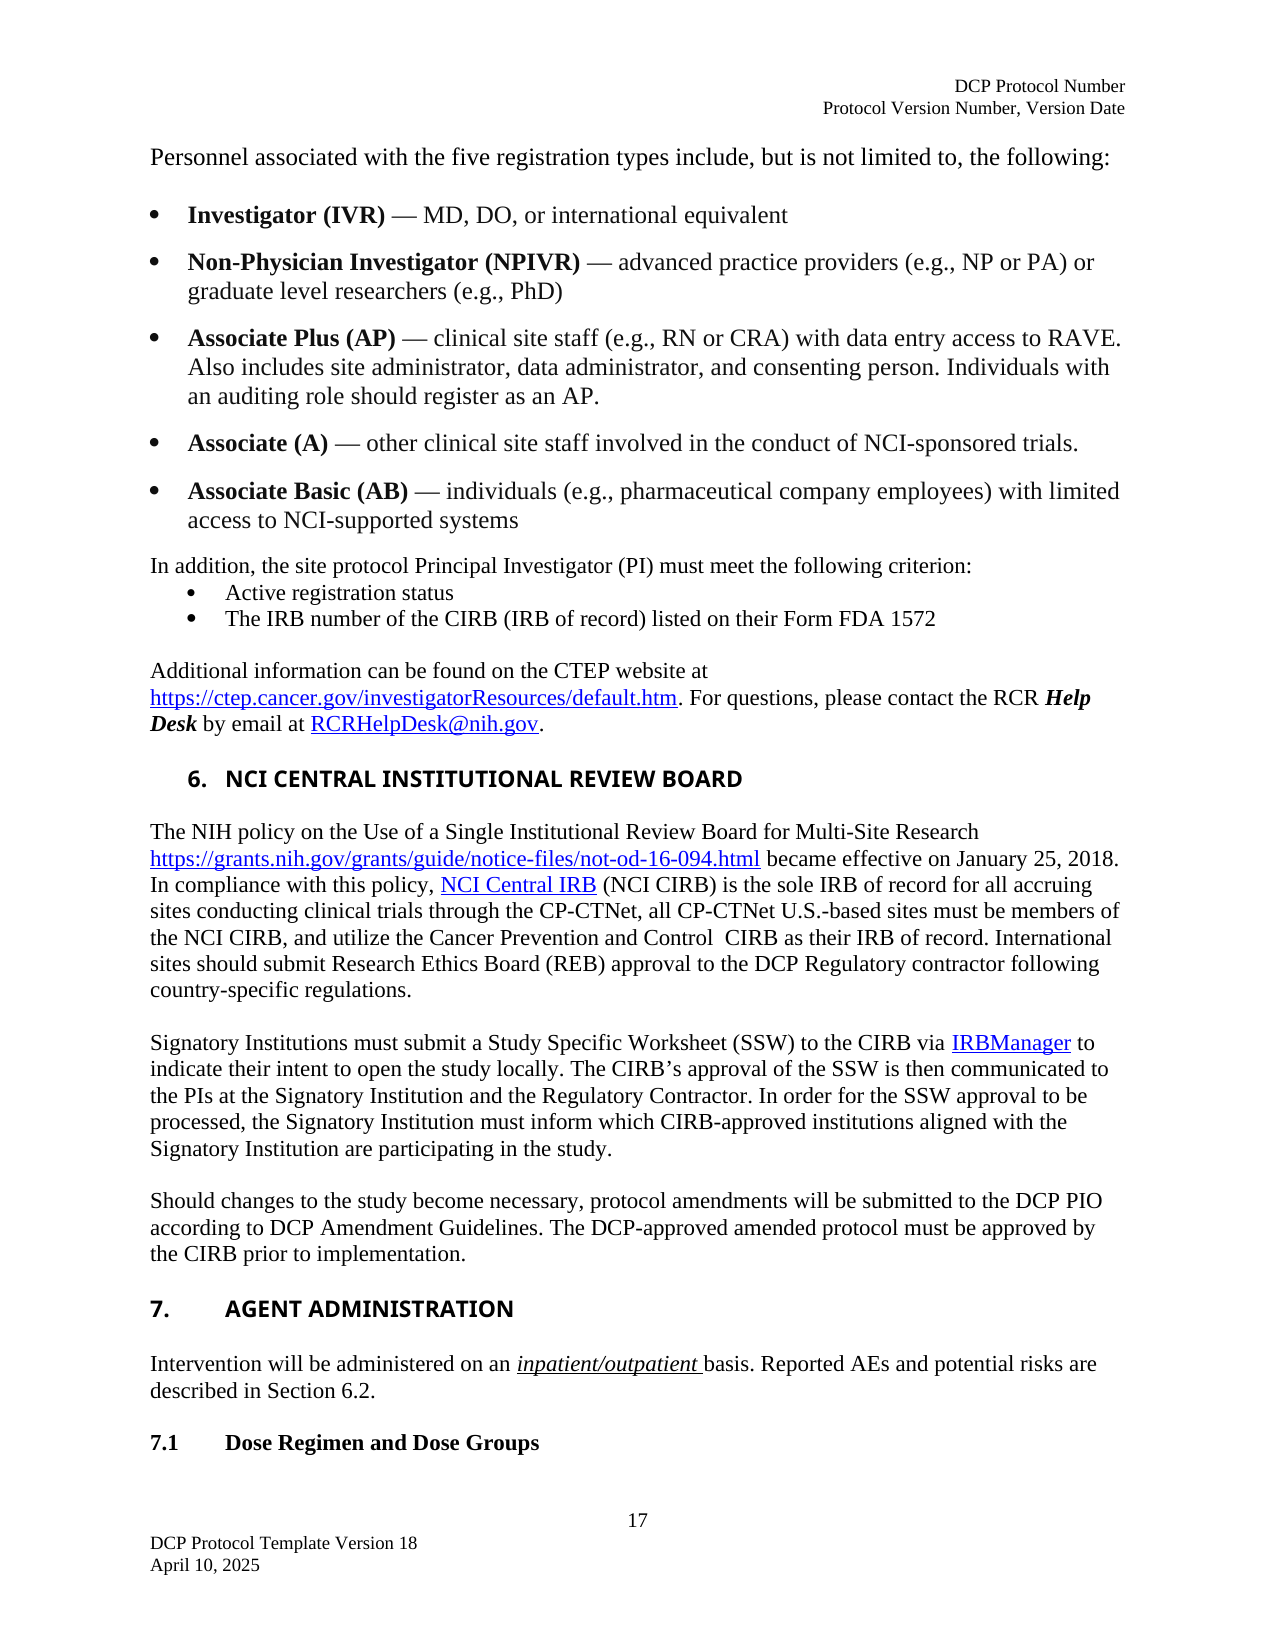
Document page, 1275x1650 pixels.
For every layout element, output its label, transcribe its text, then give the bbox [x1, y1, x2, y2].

list The IRB number of the CIRB (IRB of record) listed on their Form FDA 1572 [187, 605, 1125, 631]
list Associate Plus (AP) — clinical site staff (e.g., RN or CRA) with data entry access to RAVE. Also includes site administrator, data administrator, and consenting person. Individuals with an auditing role should register as an AP. [150, 323, 1125, 410]
subtitle NCI CENTRAL INSTITUTIONAL REVIEW BOARD [187, 763, 1125, 794]
list Investigator (IVR) — MD, DO, or international equivalent [150, 200, 1125, 228]
subtitle 7.1 Dose Regimen and Dose Groups [150, 1429, 1125, 1456]
list Active registration status [187, 578, 1125, 605]
text Signatory Institutions must submit a Study Specific Worksheet (SSW) to the CIRB via IRBManager to indicate their intent to open the study locally. The CIRB’s approval of the SSW is then communicated to the PIs at the Signatory Institution and the Regulatory Contractor. In order for the SSW approval to be processed, the Signatory Institution must inform which CIRB-approved institutions aligned with the Signatory Institution are participating in the study. [150, 1029, 1125, 1161]
text In addition, the site protocol Principal Investigator (PI) must meet the following criterion: [150, 552, 1125, 578]
text Personnel associated with the five registration types include, but is not limited to, the following: [150, 142, 1125, 171]
text Additional information can be found on the CTEP website at https://ctep.cancer.gov/investigatorResources/default.htm. For questions, please contact the RCR Help Desk by email at RCRHelpDesk@nih.gov. [150, 658, 1131, 737]
text Should changes to the study become necessary, protocol amendments will be submitted to the DCP PIO according to DCP Amendment Guidelines. The DCP-approved amended protocol must be approved by the CIRB prior to implementation. [150, 1187, 1125, 1266]
list Associate (A) — other clinical site staff involved in the conduct of NCI-sponsored trials. [150, 428, 1125, 457]
subtitle 7. AGENT ADMINISTRATION [150, 1293, 1125, 1324]
list Non-Physician Investigator (NPIVR) — advanced practice providers (e.g., NP or PA) or graduate level researchers (e.g., PhD) [150, 247, 1125, 305]
text Intervention will be administered on an inpatient/outpatient basis. Reported AEs and potential risks are described in Section 6.2. [150, 1350, 1125, 1403]
text The NIH policy on the Use of a Single Institutional Review Board for Multi-Site Research https://grants.nih.gov/grants/guide/notice-files/not-od-16-094.html became effective on January 25, 2018. In compliance with this policy, NCI Central IRB (NCI CIRB) is the sole IRB of record for all accruing sites conducting clinical trials through the CP-CTNet, all CP-CTNet U.S.-based sites must be members of the NCI CIRB, and utilize the Cancer Prevention and Control CIRB as their IRB of record. International sites should submit Research Ethics Board (REB) approval to the DCP Regulatory contractor following country-specific regulations. [150, 818, 1125, 1003]
list Associate Basic (AB) — individuals (e.g., pharmaceutical company employees) with limited access to NCI-supported systems [150, 476, 1125, 533]
